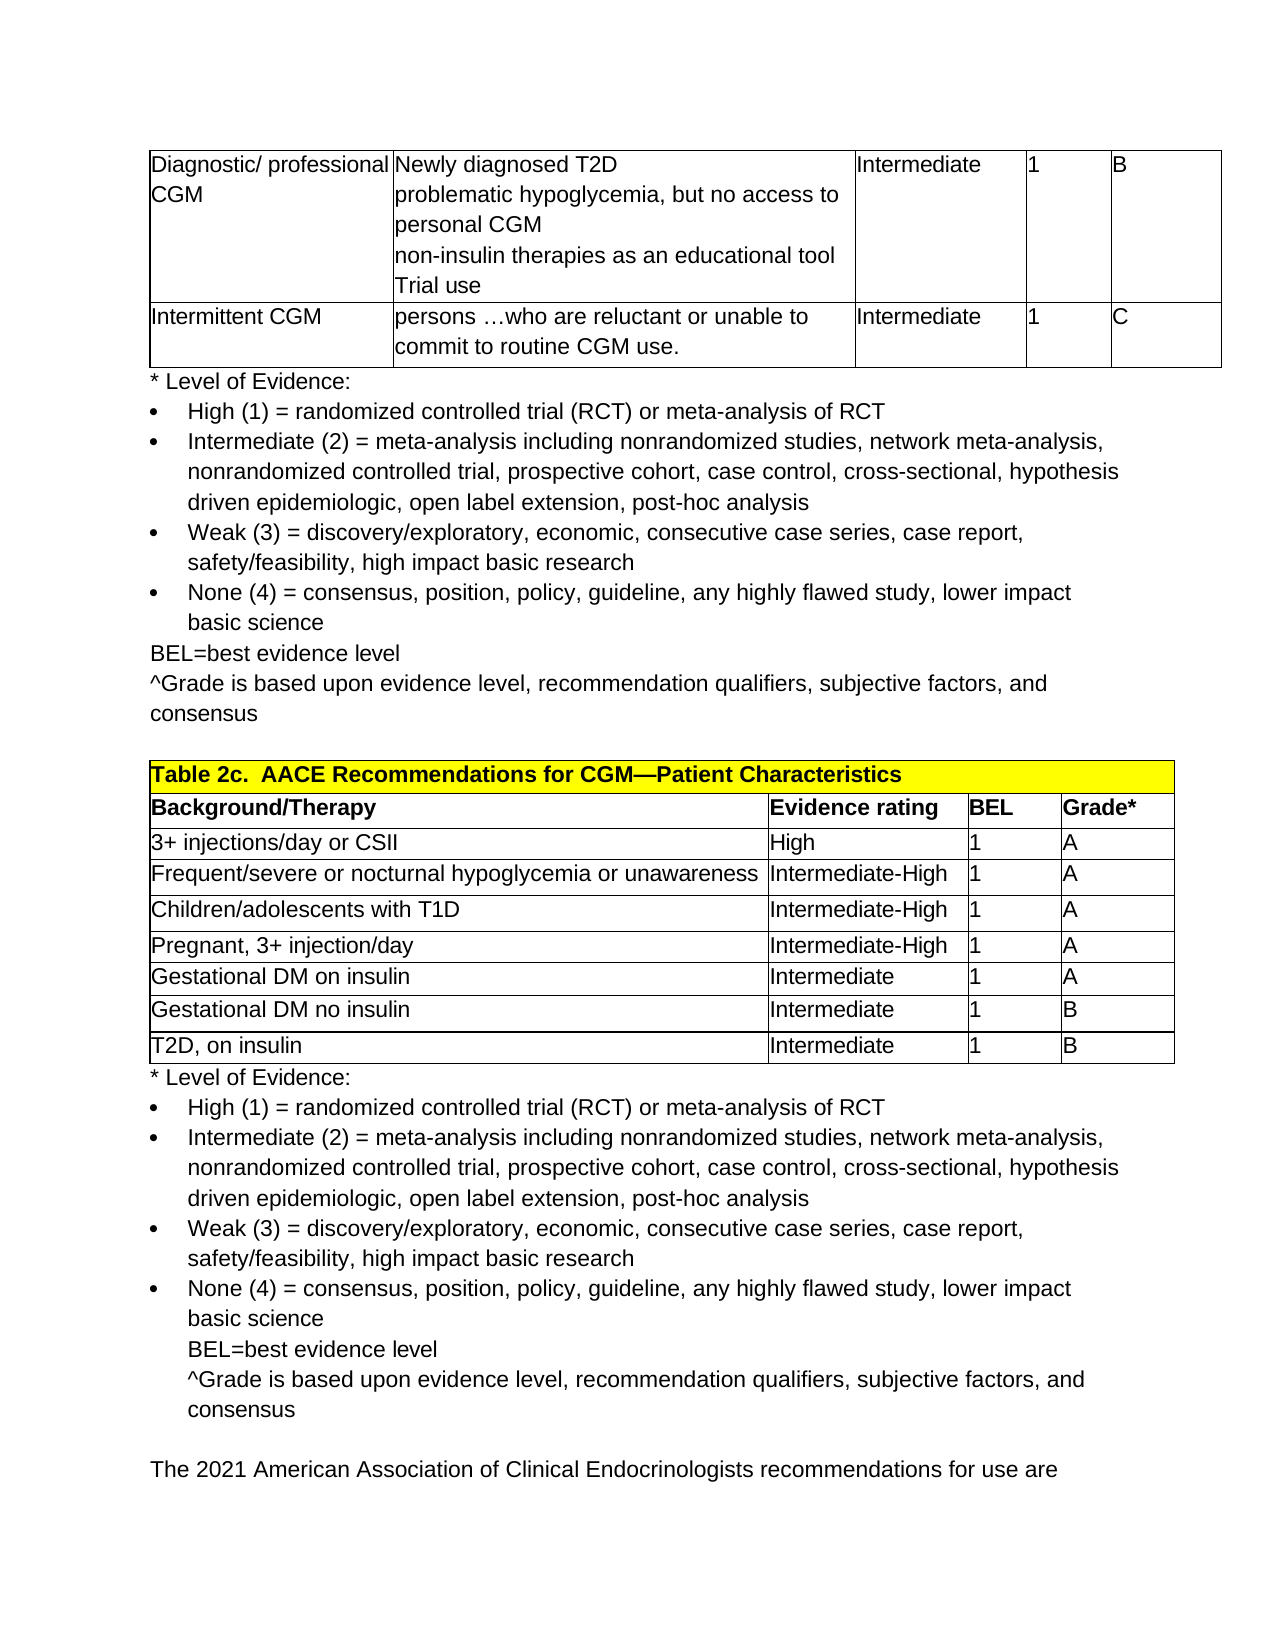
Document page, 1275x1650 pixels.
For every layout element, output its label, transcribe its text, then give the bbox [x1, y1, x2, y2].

table_cell T2D, on insulin [151, 1033, 768, 1063]
table_cell 1 [969, 860, 1061, 894]
table_cell 1 [969, 996, 1061, 1031]
table_cell Intermediate-High [769, 896, 968, 931]
table_cell B [1062, 1033, 1174, 1063]
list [150, 1456, 1125, 1483]
table_cell 1 [969, 932, 1061, 962]
list Weak (3) = discovery/exploratory, economic, consecutive case series, case report, safety/feasibility, high impact basic research [150, 519, 1125, 575]
text * Level of Evidence: [150, 368, 1125, 394]
table_cell A [1062, 932, 1174, 962]
table_cell B [1062, 996, 1174, 1031]
list None (4) = consensus, position, policy, guideline, any highly flawed study, lower impact basic science [150, 1275, 1125, 1332]
table_cell BEL [969, 794, 1061, 828]
table_cell Background/Therapy [151, 794, 768, 828]
table_cell Diagnostic/ professional CGM [151, 151, 393, 302]
list High (1) = randomized controlled trial (RCT) or meta-analysis of RCT [150, 398, 1125, 424]
list None (4) = consensus, position, policy, guideline, any highly flawed study, lower impact basic science [150, 579, 1125, 636]
table_cell A [1062, 896, 1174, 931]
text * Level of Evidence: [150, 1064, 1125, 1090]
table_cell Intermittent CGM [151, 303, 393, 367]
table_cell 1 [1027, 303, 1111, 367]
list Intermediate (2) = meta-analysis including nonrandomized studies, network meta-analysis, nonrandomized controlled trial, prospective cohort, case control, cross-sectional, hypothesis driven epidemiologic, open label extension, post-hoc analysis [150, 428, 1125, 515]
text ^Grade is based upon evidence level, recommendation qualifiers, subjective factors, and consensus [150, 670, 1125, 726]
table_cell High [769, 829, 968, 859]
list Weak (3) = discovery/exploratory, economic, consecutive case series, case report, safety/feasibility, high impact basic research [150, 1215, 1125, 1271]
table_cell Gestational DM on insulin [151, 963, 768, 995]
list High (1) = randomized controlled trial (RCT) or meta-analysis of RCT [150, 1094, 1125, 1120]
table_cell 1 [969, 896, 1061, 931]
table_cell Grade* [1062, 794, 1174, 828]
list Intermediate (2) = meta-analysis including nonrandomized studies, network meta-analysis, nonrandomized controlled trial, prospective cohort, case control, cross-sectional, hypothesis driven epidemiologic, open label extension, post-hoc analysis [150, 1124, 1125, 1211]
table_cell A [1062, 860, 1174, 894]
table_cell Evidence rating [769, 794, 968, 828]
text ^Grade is based upon evidence level, recommendation qualifiers, subjective factors, and consensus [187, 1366, 1125, 1422]
table_cell Intermediate [769, 1033, 968, 1063]
table_cell Pregnant, 3+ injection/day [151, 932, 768, 962]
table_cell Intermediate [856, 151, 1026, 302]
table_cell Intermediate-High [769, 860, 968, 894]
table_header Table 2c. AACE Recommendations for CGM—Patient Characteristics [151, 761, 1174, 793]
text BEL=best evidence level [150, 639, 1125, 666]
table_cell Intermediate [856, 303, 1026, 367]
table_cell Children/adolescents with T1D [151, 896, 768, 931]
table_cell 1 [1027, 151, 1111, 302]
table_cell A [1062, 963, 1174, 995]
table_cell 1 [969, 1033, 1061, 1063]
table_cell Gestational DM no insulin [151, 996, 768, 1031]
table_cell 3+ injections/day or CSII [151, 829, 768, 859]
table_cell Intermediate-High [769, 932, 968, 962]
table_cell C [1112, 303, 1221, 367]
table_cell Intermediate [769, 996, 968, 1031]
table_cell 1 [969, 829, 1061, 859]
table_cell persons …who are reluctant or unable to commit to routine CGM use. [394, 303, 855, 367]
table_cell Newly diagnosed T2D problematic hypoglycemia, but no access to personal CGM non-insulin therapies as an educational tool Trial use [394, 151, 855, 302]
table_cell Intermediate [769, 963, 968, 995]
table_cell 1 [969, 963, 1061, 995]
table_cell A [1062, 829, 1174, 859]
text BEL=best evidence level [187, 1336, 1125, 1362]
table_cell Frequent/severe or nocturnal hypoglycemia or unawareness [151, 860, 768, 894]
table_cell B [1112, 151, 1221, 302]
